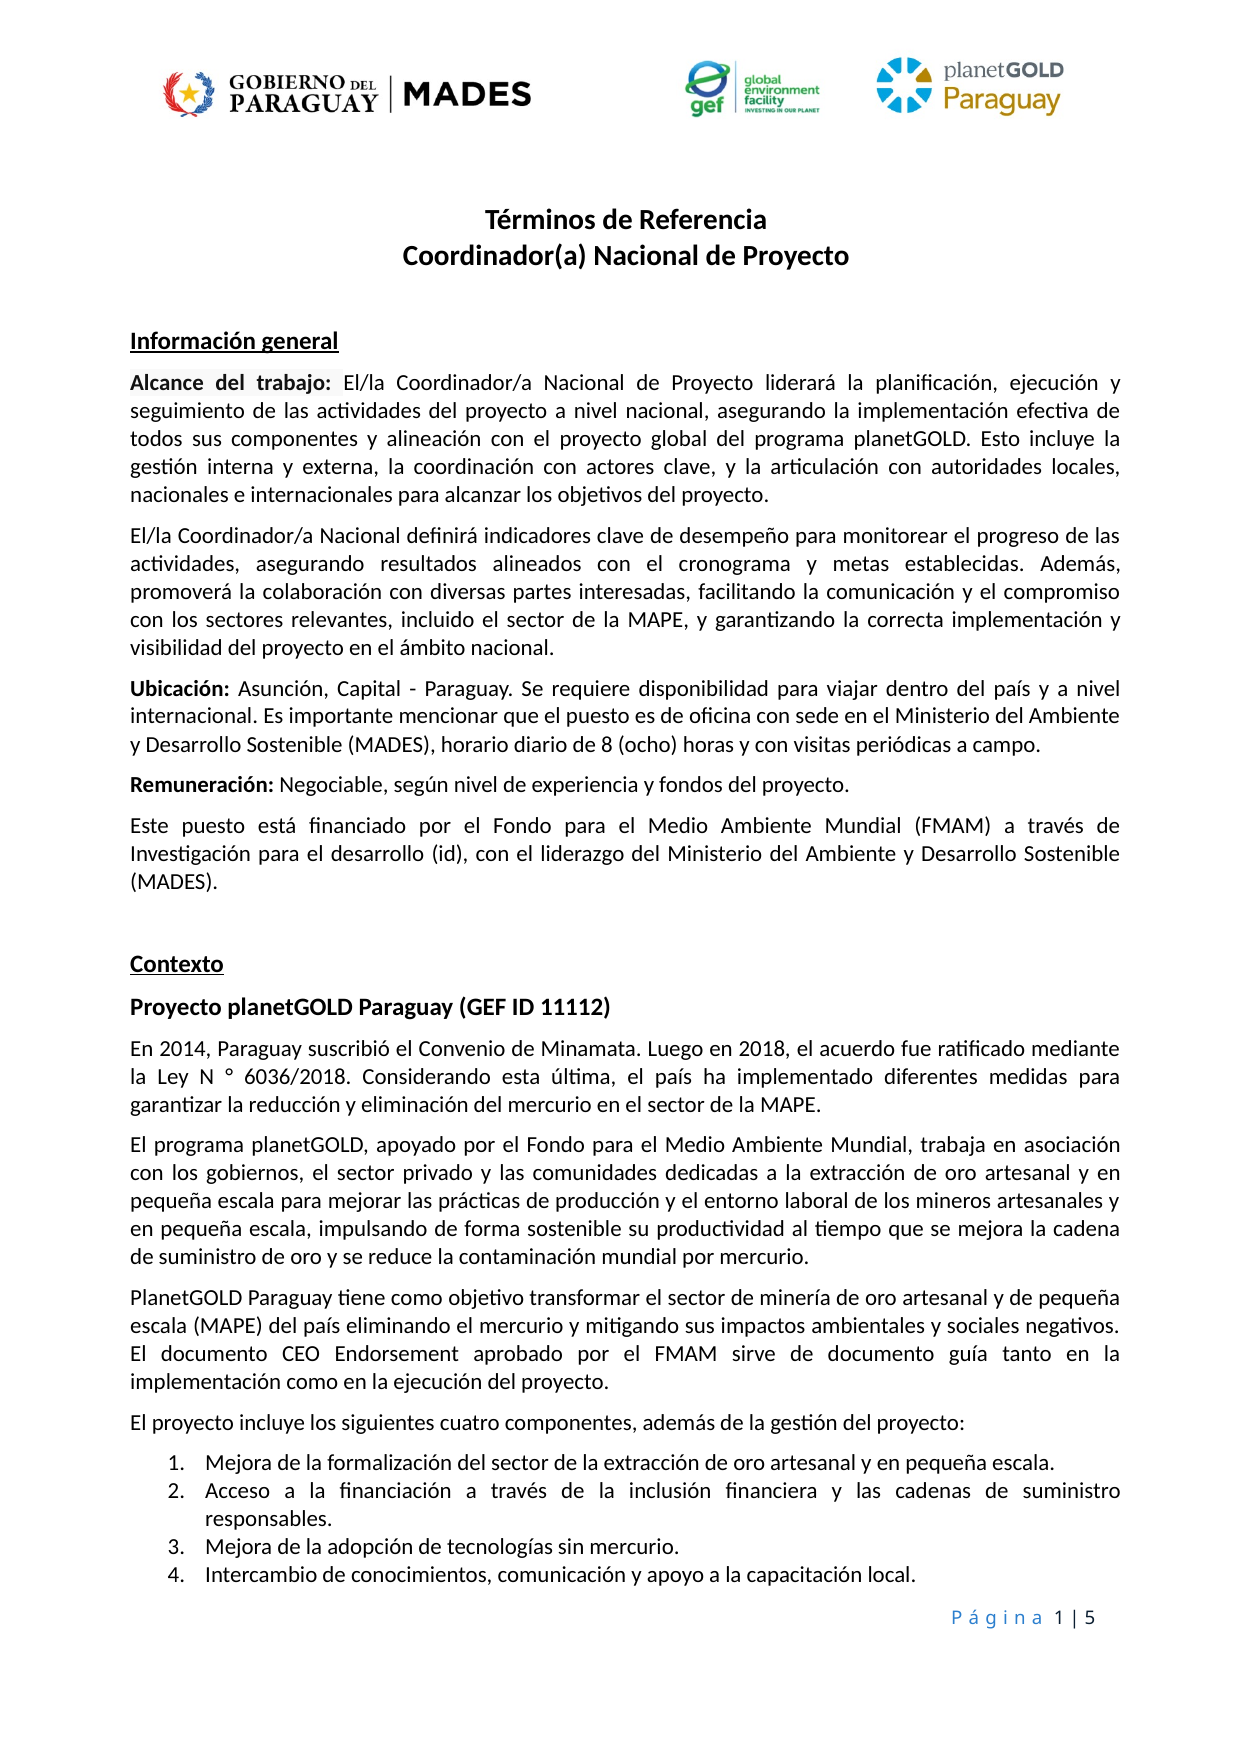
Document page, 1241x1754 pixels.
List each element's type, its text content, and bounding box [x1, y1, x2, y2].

text PlanetGOLD Paraguay tiene como objetivo transformar el sector de minería de oro artesanal y de pequeña escala (MAPE) del país eliminando el mercurio y mitigando sus impactos ambientales y sociales negativos. El documento CEO Endorsement aprobado por el FMAM sirve de documento guía tanto en la implementación como en la ejecución del proyecto. [130, 1283, 1122, 1395]
list Mejora de la formalización del sector de la extracción de oro artesanal y en pequeña escala. [167, 1448, 1122, 1476]
text Alcance del trabajo: El/la Coordinador/a Nacional de Proyecto liderará la planificación, ejecución y seguimiento de las actividades del proyecto a nivel nacional, asegurando la implementación efectiva de todos sus componentes y alineación con el proyecto global del programa planetGOLD. Esto incluye la gestión interna y externa, la coordinación con actores clave, y la articulación con autoridades locales, nacionales e internacionales para alcanzar los objetivos del proyecto. [130, 368, 1122, 508]
picture [129, 0, 1121, 182]
text Proyecto planetGOLD Paraguay (GEF ID 11112) [130, 991, 1122, 1021]
text En 2014, Paraguay suscribió el Convenio de Minamata. Luego en 2018, el acuerdo fue ratificado mediante la Ley N ° 6036/2018. Considerando esta última, el país ha implementado diferentes medidas para garantizar la reducción y eliminación del mercurio en el sector de la MAPE. [130, 1034, 1122, 1118]
text Ubicación: Asunción, Capital - Paraguay. Se requiere disponibilidad para viajar dentro del país y a nivel internacional. Es importante mencionar que el puesto es de oficina con sede en el Ministerio del Ambiente y Desarrollo Sostenible (MADES), horario diario de 8 (ocho) horas y con visitas periódicas a campo. [130, 674, 1122, 758]
text Remuneración: Negociable, según nivel de experiencia y fondos del proyecto. [130, 770, 1122, 798]
text Información general [130, 325, 1122, 356]
text El proyecto incluye los siguientes cuatro componentes, además de la gestión del proyecto: [130, 1408, 1122, 1436]
text Este puesto está financiado por el Fondo para el Medio Ambiente Mundial (FMAM) a través de Investigación para el desarrollo (id), con el liderazgo del Ministerio del Ambiente y Desarrollo Sostenible (MADES). [130, 811, 1122, 895]
text El programa planetGOLD, apoyado por el Fondo para el Medio Ambiente Mundial, trabaja en asociación con los gobiernos, el sector privado y las comunidades dedicadas a la extracción de oro artesanal y en pequeña escala para mejorar las prácticas de producción y el entorno laboral de los mineros artesanales y en pequeña escala, impulsando de forma sostenible su productividad al tiempo que se mejora la cadena de suministro de oro y se reduce la contaminación mundial por mercurio. [130, 1130, 1122, 1271]
text El/la Coordinador/a Nacional definirá indicadores clave de desempeño para monitorear el progreso de las actividades, asegurando resultados alineados con el cronograma y metas establecidas. Además, promoverá la colaboración con diversas partes interesadas, facilitando la comunicación y el compromiso con los sectores relevantes, incluido el sector de la MAPE, y garantizando la correcta implementación y visibilidad del proyecto en el ámbito nacional. [130, 521, 1122, 661]
list Mejora de la adopción de tecnologías sin mercurio. [167, 1532, 1122, 1560]
list Acceso a la financiación a través de la inclusión financiera y las cadenas de suministro responsables. [167, 1476, 1122, 1532]
list Intercambio de conocimientos, comunicación y apoyo a la capacitación local. [167, 1560, 1122, 1588]
text Términos de Referencia [130, 130, 1122, 237]
text Coordinador(a) Nacional de Proyecto [130, 237, 1122, 272]
text Contexto [130, 948, 1122, 978]
